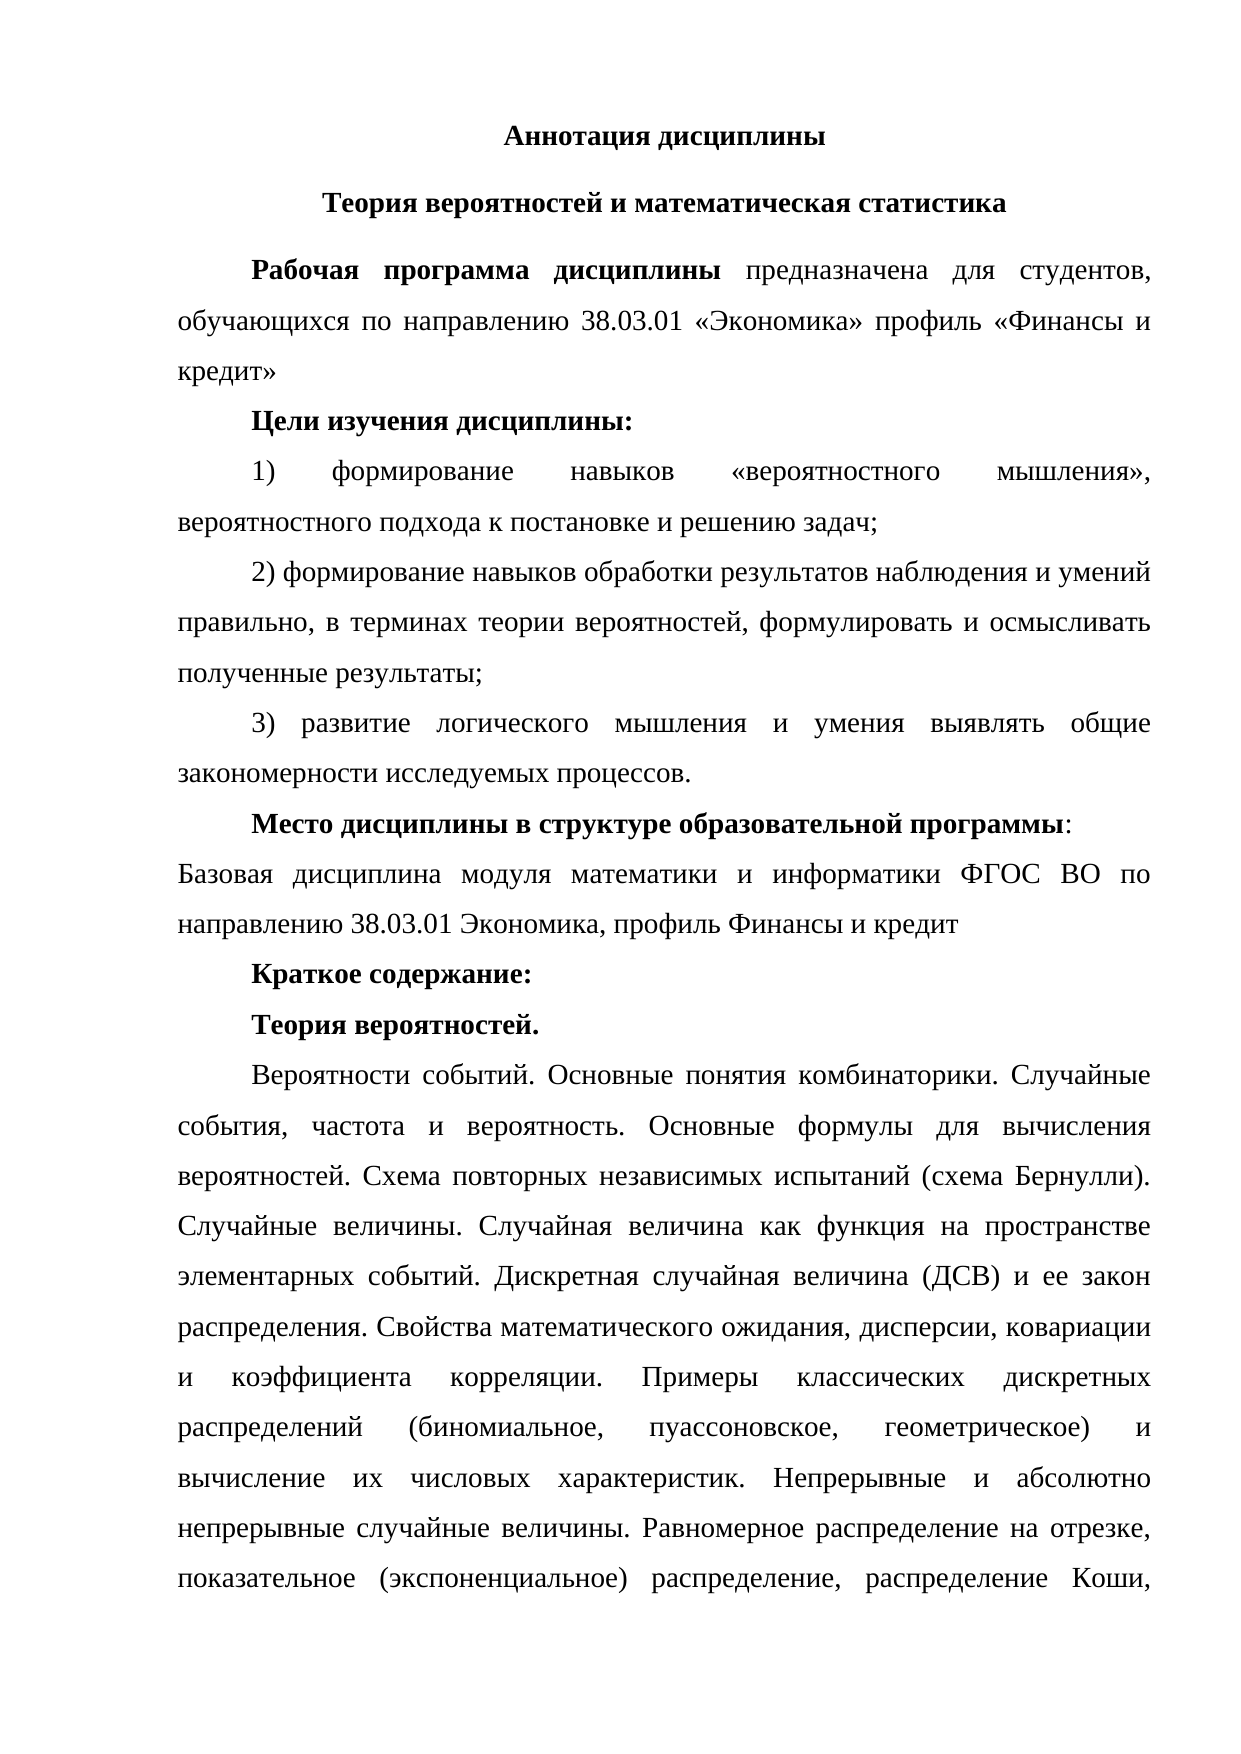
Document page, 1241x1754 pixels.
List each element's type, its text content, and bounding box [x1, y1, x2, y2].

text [177, 1057, 1152, 1594]
text Место дисциплины в структуре образовательной программы: [177, 806, 1152, 839]
text Краткое содержание: [177, 957, 1152, 990]
text Цели изучения дисциплины: [177, 403, 1152, 437]
text Теория вероятностей. [177, 1007, 1152, 1041]
text 2) формирование навыков обработки результатов наблюдения и умений правильно, в терминах теории вероятностей, формулировать и осмысливать полученные результаты; [177, 554, 1152, 688]
text Базовая дисциплина модуля математики и информатики ФГОС ВО по направлению 38.03.01 Экономика, профиль Финансы и кредит [177, 856, 1152, 940]
text Теория вероятностей и математическая статистика [177, 185, 1152, 219]
text Рабочая программа дисциплины предназначена для студентов, обучающихся по направлению 38.03.01 «Экономика» профиль «Финансы и кредит» [177, 252, 1152, 386]
text 3) развитие логического мышления и умения выявлять общие закономерности исследуемых процессов. [177, 705, 1152, 789]
text 1) формирование навыков «вероятностного мышления», вероятностного подхода к постановке и решению задач; [177, 453, 1152, 537]
text Аннотация дисциплины [177, 118, 1152, 152]
